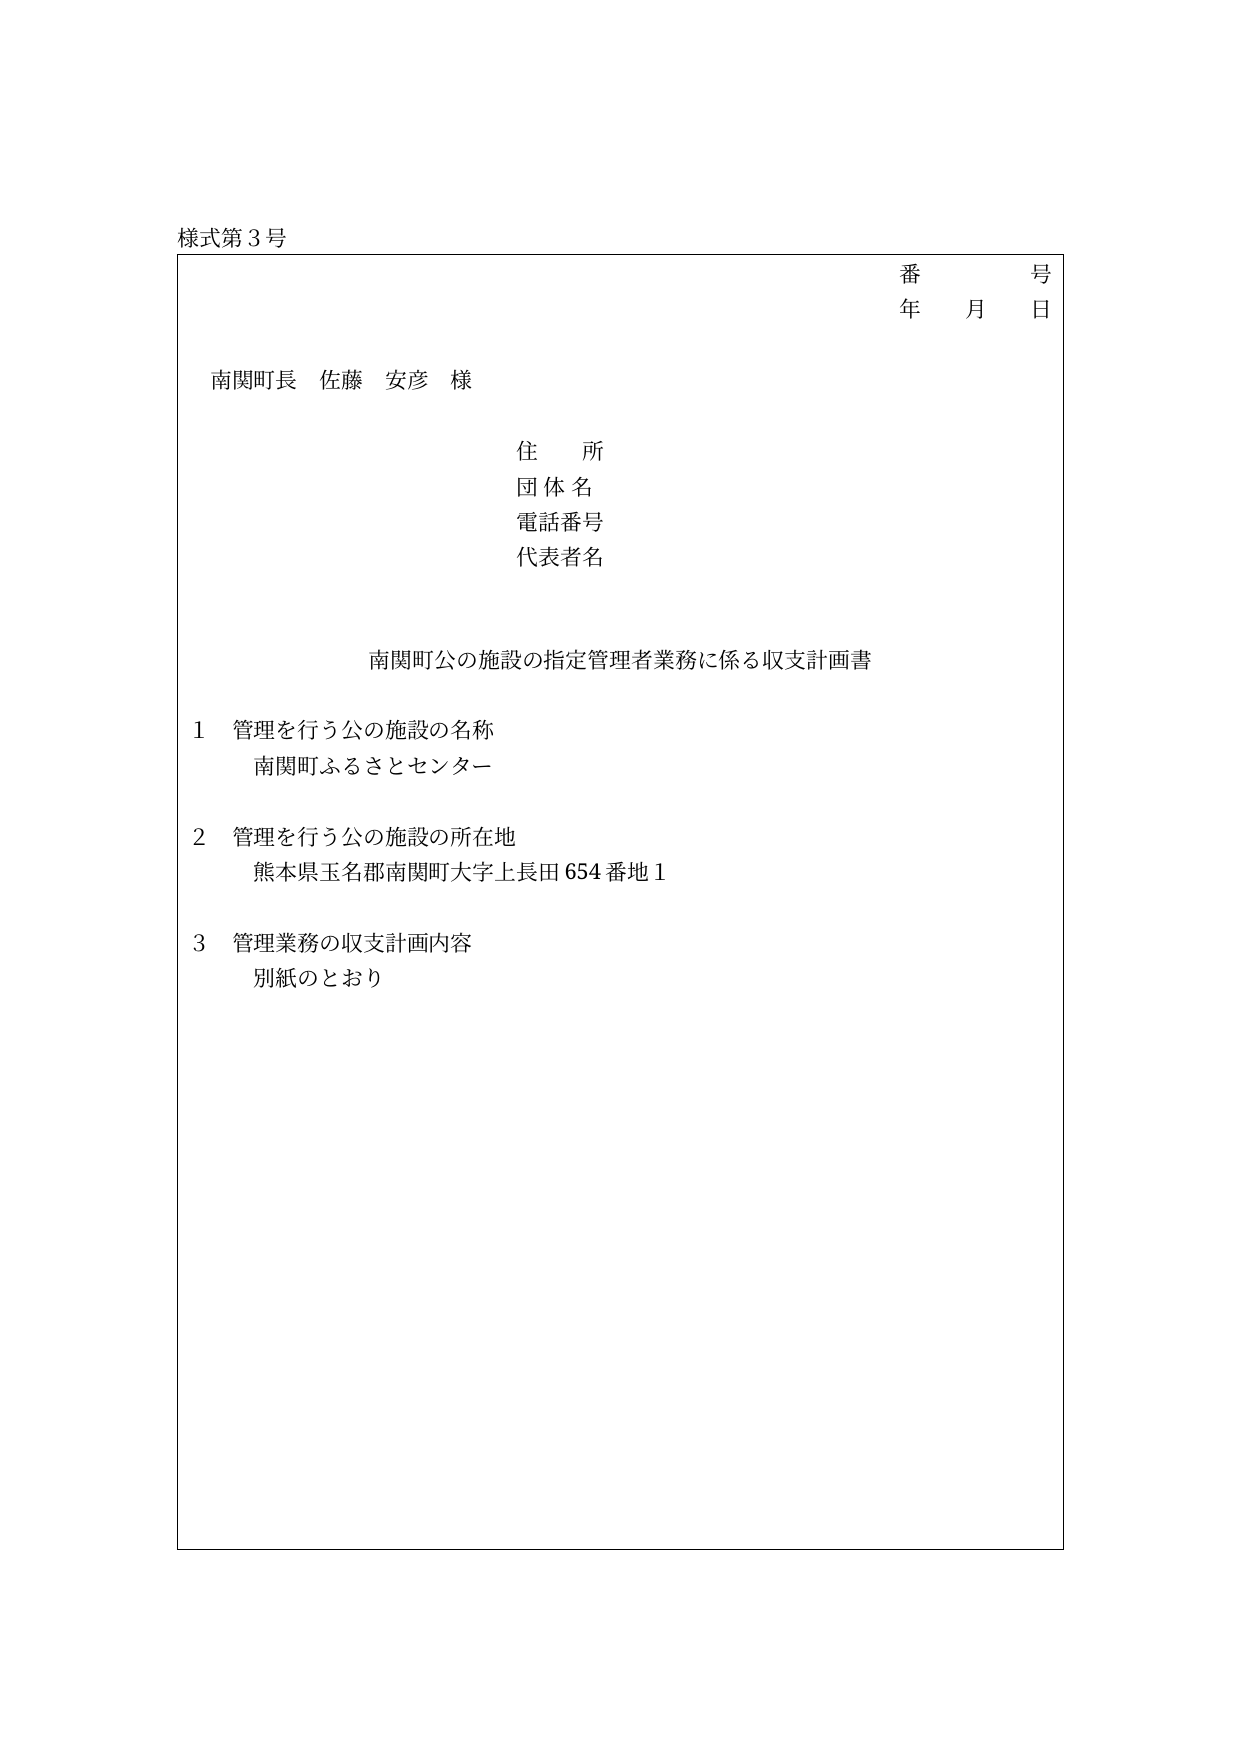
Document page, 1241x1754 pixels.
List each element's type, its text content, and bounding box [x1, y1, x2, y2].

table_header 番 号 年 月 日 南関町長 佐藤 安彦 様 住 所 団 体 名 電話番号 代表者名 印 南関町公の施設の指定管理者業務に係る収支計画書 １ 管理を行う公の施設の名称 南関町ふるさとセンター ２ 管理を行う公の施設の所在地 熊本県玉名郡南関町大字上長田654番地１ ３ 管理業務の収支計画内容 別紙のとおり [178, 255, 1063, 1549]
text 様式第３号 [177, 219, 1063, 254]
